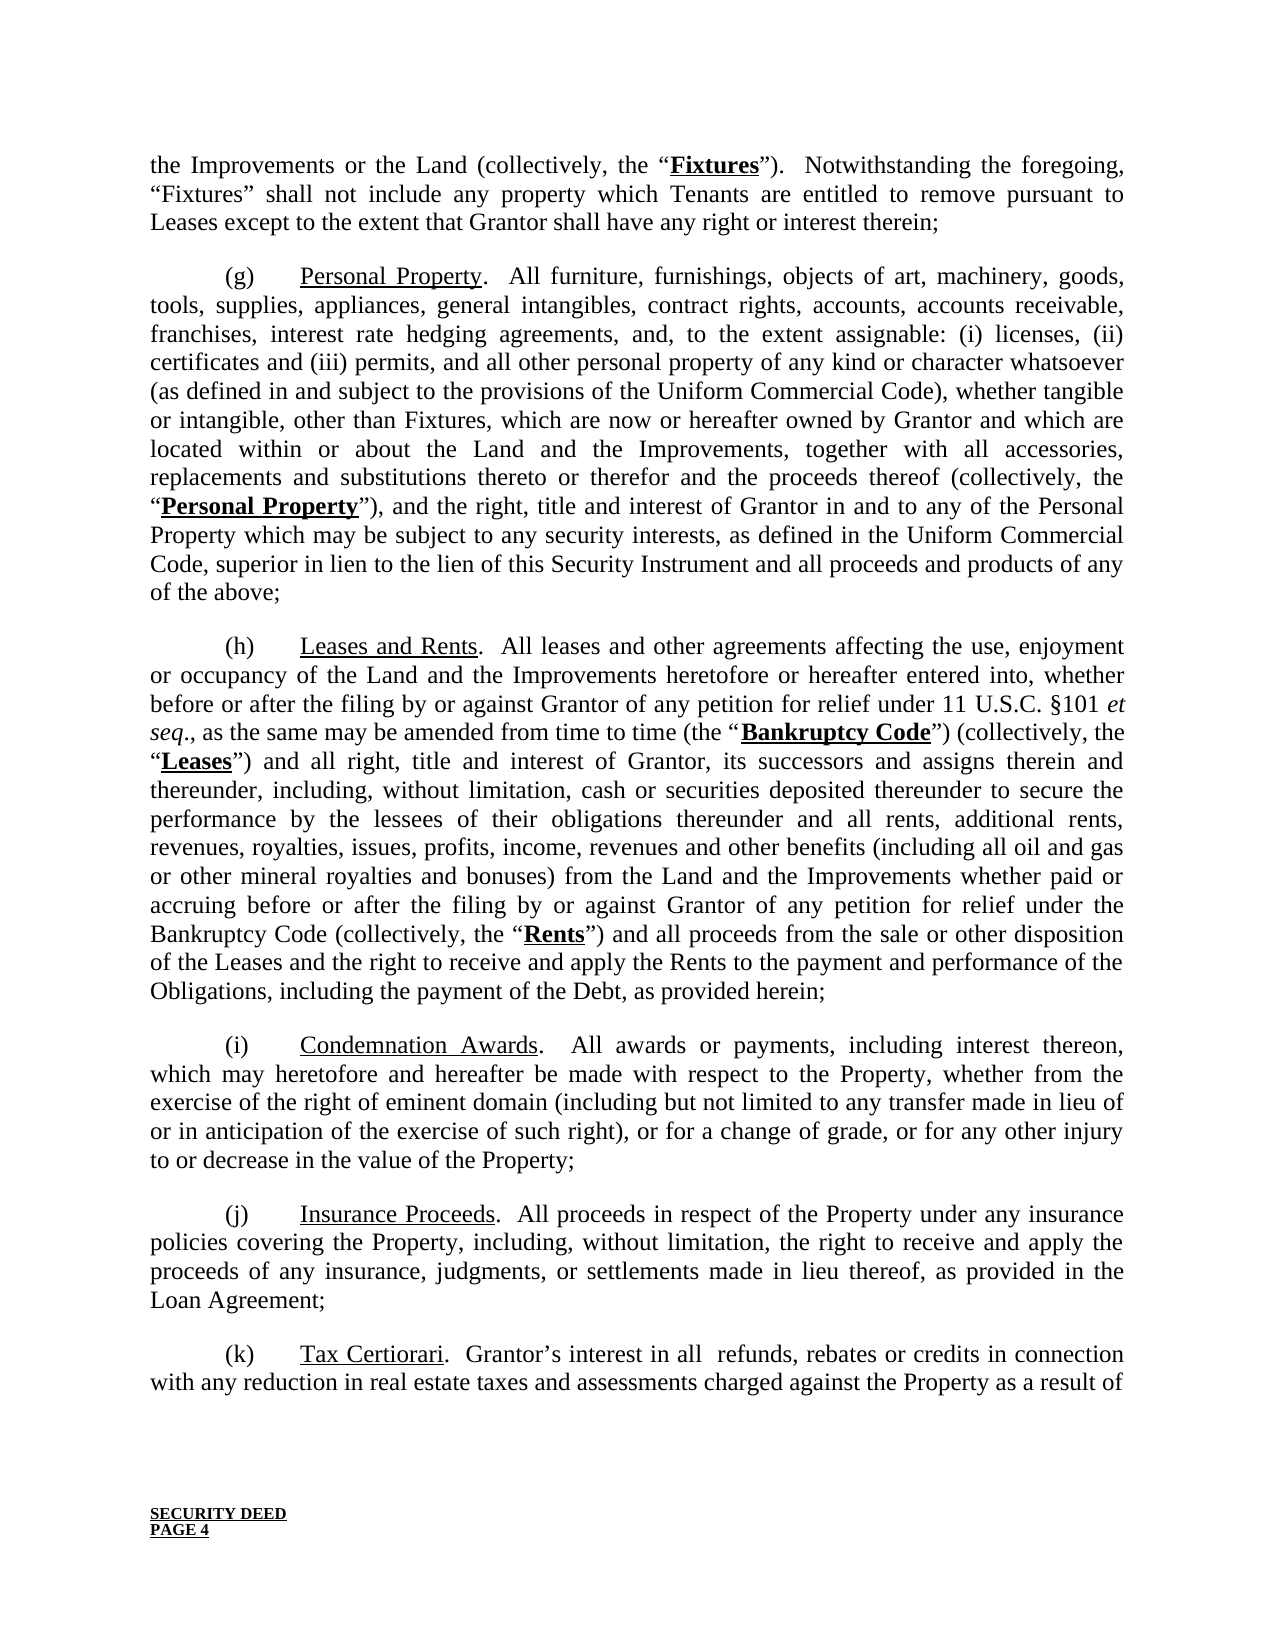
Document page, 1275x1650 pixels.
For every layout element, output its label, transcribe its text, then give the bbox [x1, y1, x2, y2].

subtitle (h) Leases and Rents. All leases and other agreements affecting the use, enjoyment or occupancy of the Land and the Improvements heretofore or hereafter entered into, whether before or after the filing by or against Grantor of any petition for relief under 11 U.S.C. §101 et seq., as the same may be amended from time to time (the “Bankruptcy Code”) (collectively, the “Leases”) and all right, title and interest of Grantor, its successors and assigns therein and thereunder, including, without limitation, cash or securities deposited thereunder to secure the performance by the lessees of their obligations thereunder and all rents, additional rents, revenues, royalties, issues, profits, income, revenues and other benefits (including all oil and gas or other mineral royalties and bonuses) from the Land and the Improvements whether paid or accruing before or after the filing by or against Grantor of any petition for relief under the Bankruptcy Code (collectively, the “Rents”) and all proceeds from the sale or other disposition of the Leases and the right to receive and apply the Rents to the payment and performance of the Obligations, including the payment of the Debt, as provided herein; [150, 631, 1125, 1005]
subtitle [150, 150, 1125, 236]
subtitle (j) Insurance Proceeds. All proceeds in respect of the Property under any insurance policies covering the Property, including, without limitation, the right to receive and apply the proceeds of any insurance, judgments, or settlements made in lieu thereof, as provided in the Loan Agreement; [150, 1199, 1125, 1314]
subtitle (i) Condemnation Awards. All awards or payments, including interest thereon, which may heretofore and hereafter be made with respect to the Property, whether from the exercise of the right of eminent domain (including but not limited to any transfer made in lieu of or in anticipation of the exercise of such right), or for a change of grade, or for any other injury to or decrease in the value of the Property; [150, 1030, 1125, 1174]
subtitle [150, 1339, 1125, 1396]
subtitle (g) Personal Property. All furniture, furnishings, objects of art, machinery, goods, tools, supplies, appliances, general intangibles, contract rights, accounts, accounts receivable, franchises, interest rate hedging agreements, and, to the extent assignable: (i) licenses, (ii) certificates and (iii) permits, and all other personal property of any kind or character whatsoever (as defined in and subject to the provisions of the Uniform Commercial Code), whether tangible or intangible, other than Fixtures, which are now or hereafter owned by Grantor and which are located within or about the Land and the Improvements, together with all accessories, replacements and substitutions thereto or therefor and the proceeds thereof (collectively, the “Personal Property”), and the right, title and interest of Grantor in and to any of the Personal Property which may be subject to any security interests, as defined in the Uniform Commercial Code, superior in lien to the lien of this Security Instrument and all proceeds and products of any of the above; [150, 261, 1125, 606]
